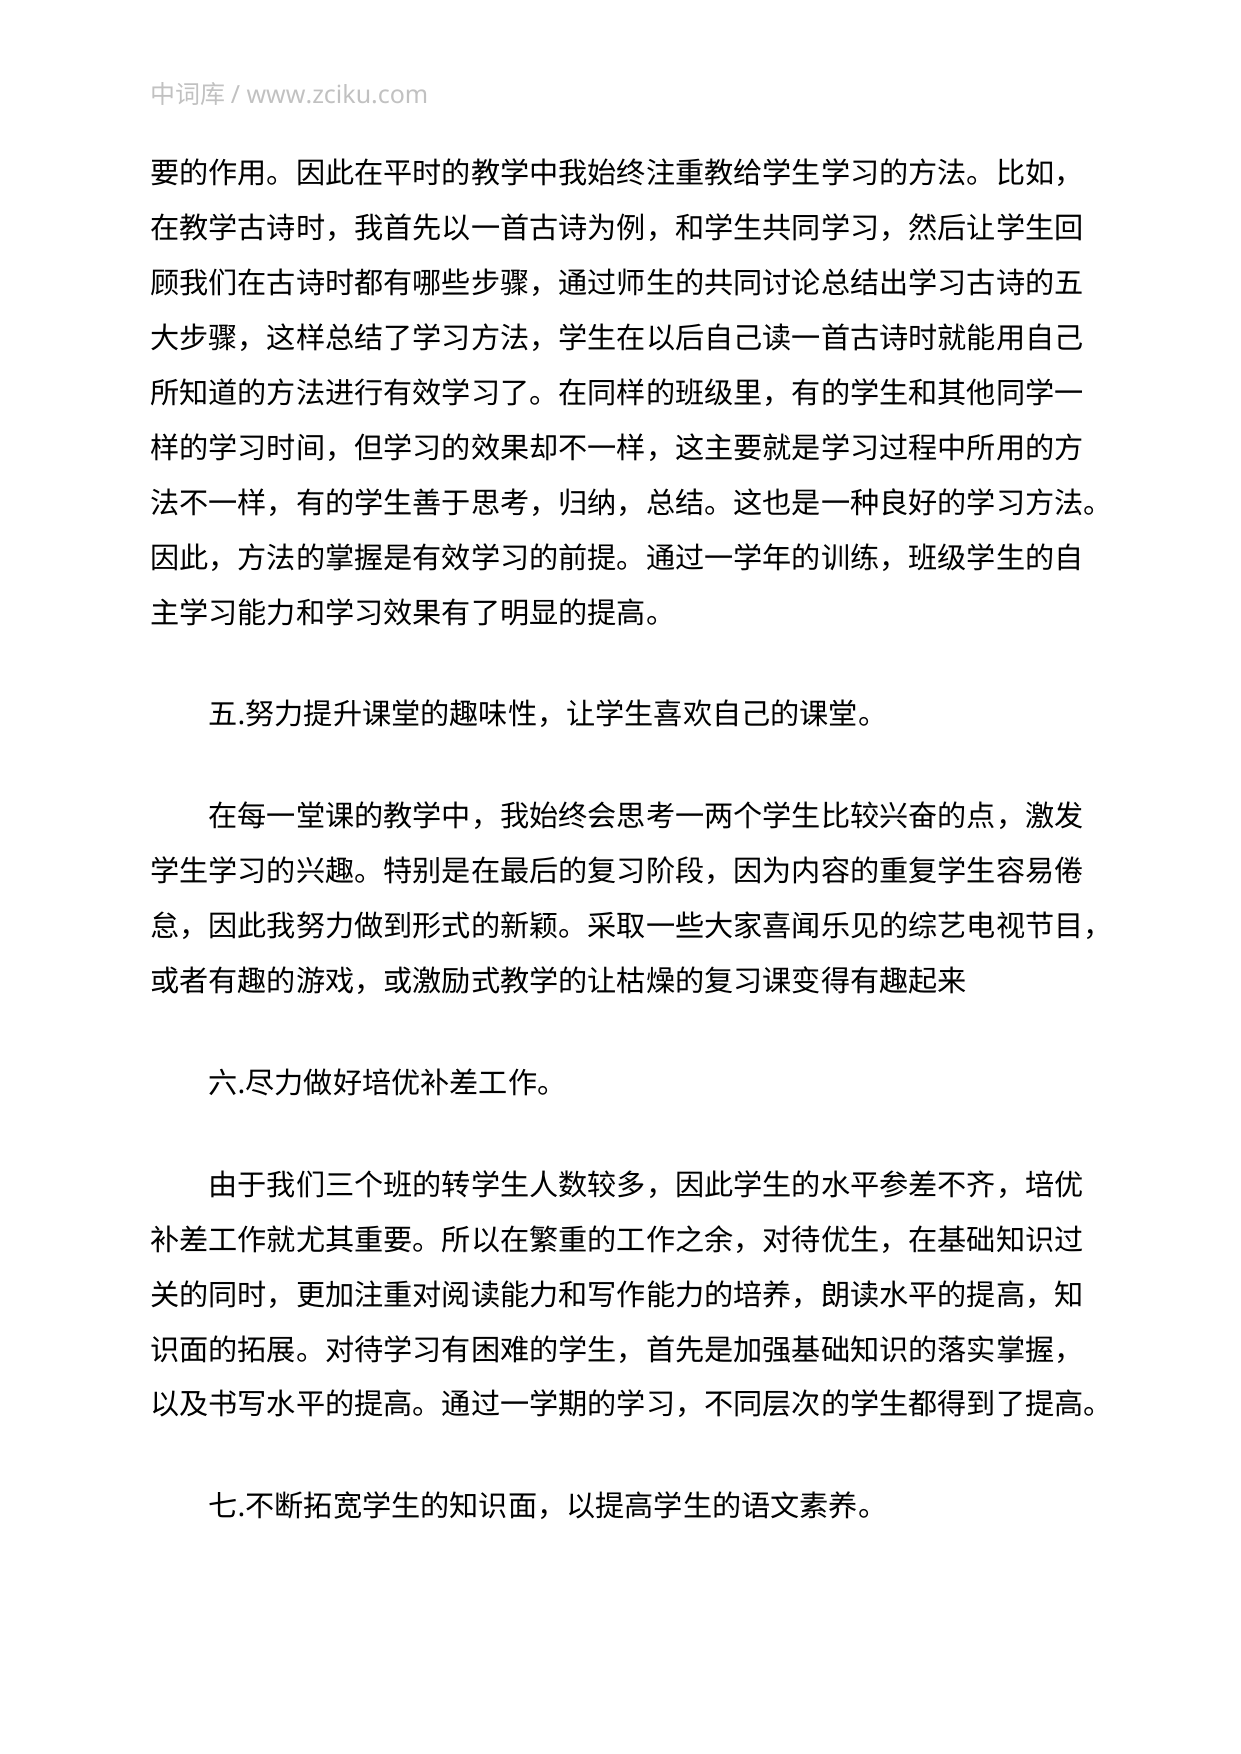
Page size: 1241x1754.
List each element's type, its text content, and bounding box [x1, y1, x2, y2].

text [150, 150, 1090, 631]
text 六.尽力做好培优补差工作。 [150, 1059, 1090, 1102]
text 五.努力提升课堂的趣味性，让学生喜欢自己的课堂。 [150, 691, 1090, 733]
text 七.不断拓宽学生的知识面，以提高学生的语文素养。 [150, 1483, 1090, 1525]
text 在每一堂课的教学中，我始终会思考一两个学生比较兴奋的点，激发学生学习的兴趣。特别是在最后的复习阶段，因为内容的重复学生容易倦怠，因此我努力做到形式的新颖。采取一些大家喜闻乐见的综艺电视节目，或者有趣的游戏，或激励式教学的让枯燥的复习课变得有趣起来 [150, 793, 1090, 1000]
text 由于我们三个班的转学生人数较多，因此学生的水平参差不齐，培优补差工作就尤其重要。所以在繁重的工作之余，对待优生，在基础知识过关的同时，更加注重对阅读能力和写作能力的培养，朗读水平的提高，知识面的拓展。对待学习有困难的学生，首先是加强基础知识的落实掌握，以及书写水平的提高。通过一学期的学习，不同层次的学生都得到了提高。 [150, 1161, 1090, 1423]
